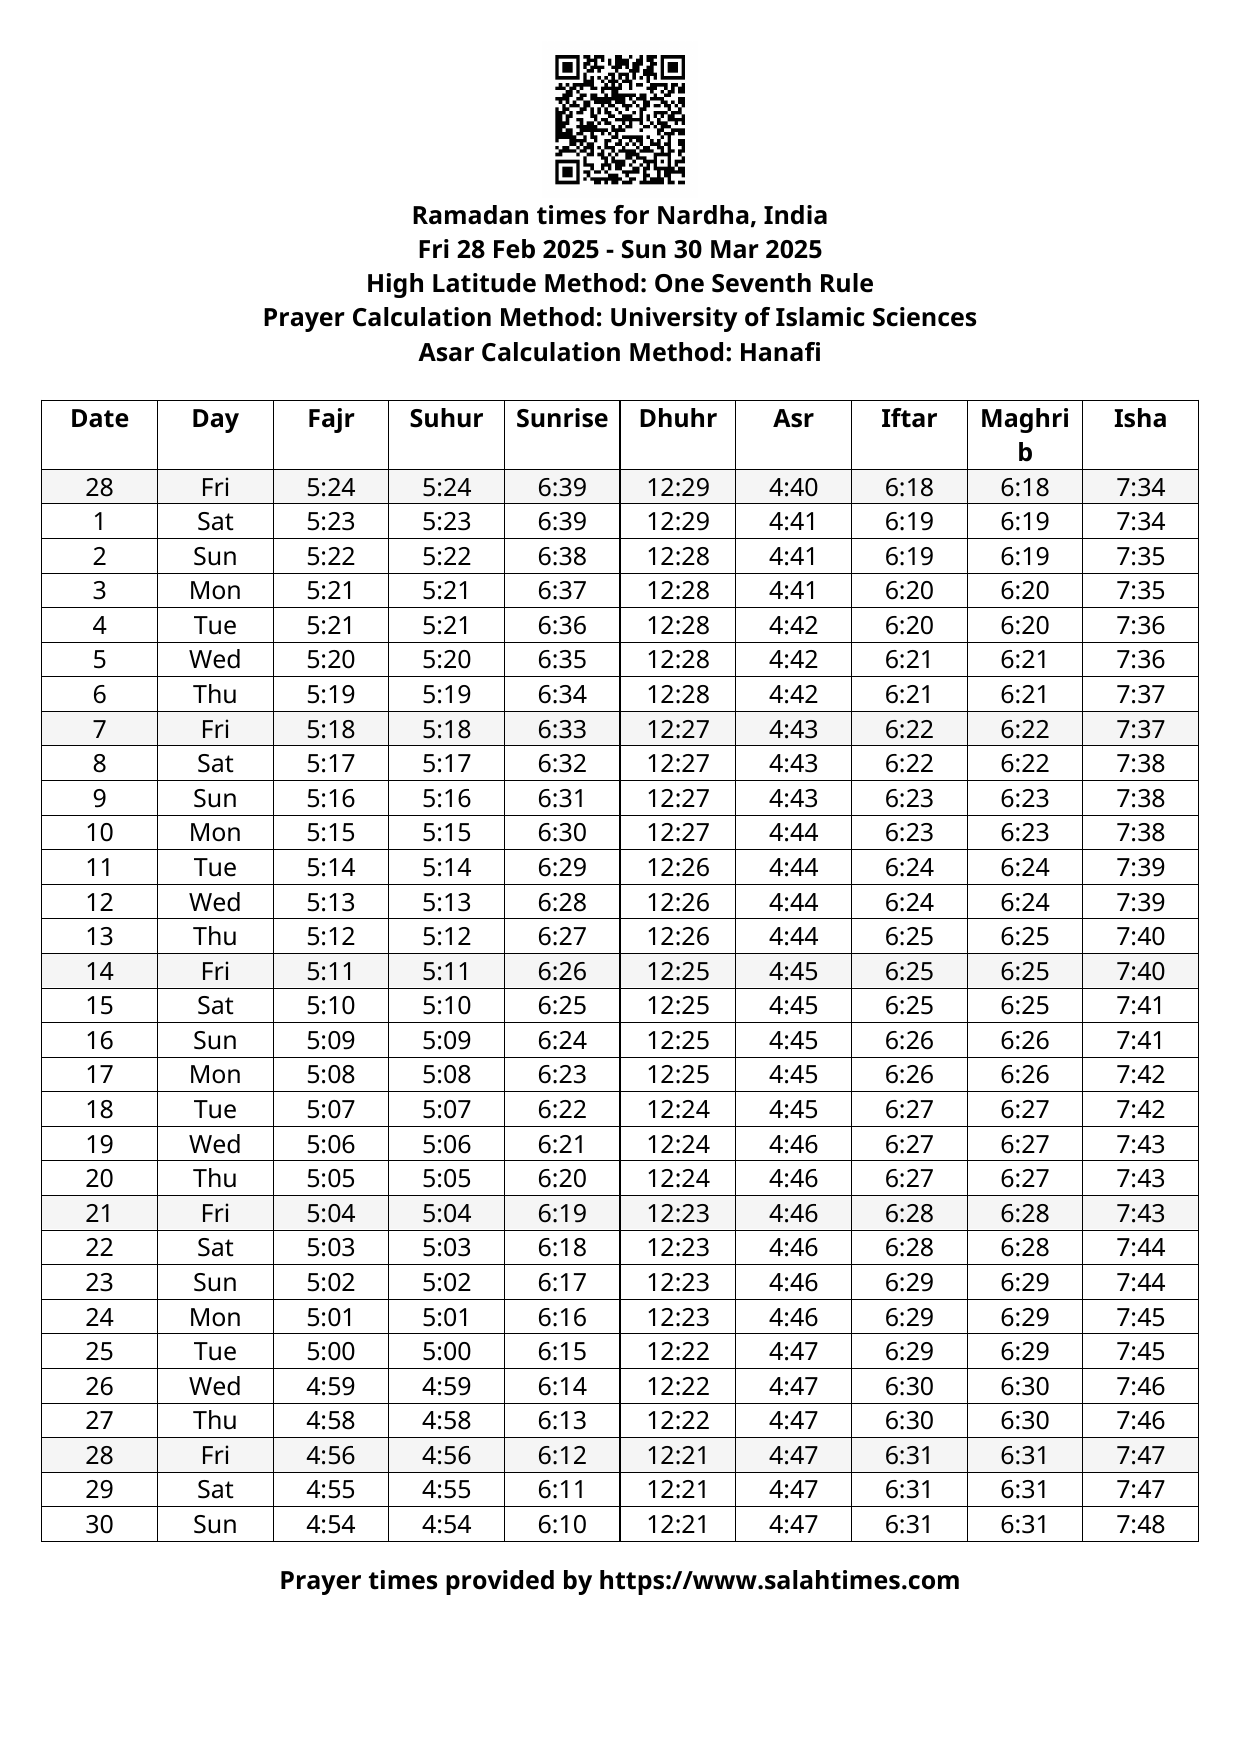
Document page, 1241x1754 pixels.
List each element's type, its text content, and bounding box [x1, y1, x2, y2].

table_cell 5:06 [274, 1127, 388, 1160]
table_cell 12:29 [621, 470, 735, 503]
table_cell 7:39 [1083, 850, 1198, 884]
table_cell 6:19 [968, 539, 1082, 572]
table_cell 5:22 [389, 539, 504, 572]
table_cell 7:40 [1083, 954, 1198, 987]
table_cell 12:21 [621, 1473, 735, 1506]
table_cell 5:21 [389, 574, 504, 607]
table_cell 28 [42, 470, 157, 503]
table_cell 12:27 [621, 746, 735, 780]
table_cell 6:25 [968, 989, 1082, 1022]
table_cell 6:30 [968, 1404, 1082, 1437]
table_cell 6:16 [505, 1300, 619, 1333]
table_cell 6:21 [968, 677, 1082, 711]
table_header Suhur [389, 401, 504, 469]
table_cell 12:28 [621, 574, 735, 607]
table_cell 26 [42, 1369, 157, 1402]
table_cell 6:30 [968, 1369, 1082, 1402]
table_cell 6:39 [505, 504, 619, 538]
table_cell 4:58 [389, 1404, 504, 1437]
table_cell 12:26 [621, 919, 735, 953]
table_cell 14 [42, 954, 157, 987]
table_cell 6:31 [968, 1507, 1082, 1541]
table_cell 12:25 [621, 1058, 735, 1091]
table_cell 4:54 [274, 1507, 388, 1541]
table_cell 5:00 [389, 1334, 504, 1368]
table_cell 6:29 [852, 1300, 967, 1333]
table_cell 7:35 [1083, 574, 1198, 607]
table_cell 6:25 [968, 919, 1082, 953]
table_cell 6:30 [505, 816, 619, 849]
table_cell 6:28 [968, 1196, 1082, 1229]
table_cell 6:29 [505, 850, 619, 884]
table_cell Sun [158, 1265, 273, 1299]
table_cell Wed [158, 1369, 273, 1402]
table_cell 6:33 [505, 712, 619, 745]
table_cell 5:00 [274, 1334, 388, 1368]
table_cell 7:43 [1083, 1127, 1198, 1160]
table_cell 6:20 [968, 608, 1082, 642]
table_cell 4:46 [736, 1300, 851, 1333]
table_cell 5:08 [274, 1058, 388, 1091]
table_header Isha [1083, 401, 1198, 469]
table_cell 6:19 [852, 504, 967, 538]
table_cell 6:20 [852, 574, 967, 607]
table_cell 12:27 [621, 712, 735, 745]
table_cell 7:46 [1083, 1369, 1198, 1402]
table_cell 6:32 [505, 746, 619, 780]
table_cell 6:22 [968, 746, 1082, 780]
table_cell 6:24 [852, 850, 967, 884]
table_cell 21 [42, 1196, 157, 1229]
table_cell 6:18 [968, 470, 1082, 503]
table_cell Sat [158, 1231, 273, 1264]
table_cell 6:10 [505, 1507, 619, 1541]
table_cell 7:38 [1083, 816, 1198, 849]
table_cell 6:31 [505, 781, 619, 814]
table_cell 4:59 [274, 1369, 388, 1402]
table_cell Sat [158, 1473, 273, 1506]
table_cell 5:07 [389, 1092, 504, 1126]
table_cell 4:47 [736, 1473, 851, 1506]
table_cell 5:07 [274, 1092, 388, 1126]
table_cell 4:59 [389, 1369, 504, 1402]
table_cell 6:21 [852, 643, 967, 676]
table_cell 6:29 [852, 1265, 967, 1299]
table_cell 5:17 [274, 746, 388, 780]
table_cell 6:28 [505, 885, 619, 918]
table_cell 7:41 [1083, 1023, 1198, 1057]
table_cell 6:27 [505, 919, 619, 953]
table_cell 7:47 [1083, 1473, 1198, 1506]
table_cell 7:39 [1083, 885, 1198, 918]
table_cell 5:12 [274, 919, 388, 953]
table_cell 4:47 [736, 1404, 851, 1437]
table_cell 4:45 [736, 989, 851, 1022]
table_cell 2 [42, 539, 157, 572]
table_cell 4:47 [736, 1334, 851, 1368]
table_cell 4:43 [736, 712, 851, 745]
table_header Date [42, 401, 157, 469]
text Prayer Calculation Method: University of Islamic Sciences [42, 300, 1198, 334]
table_cell 4:46 [736, 1265, 851, 1299]
table_cell 6:39 [505, 470, 619, 503]
table_cell 11 [42, 850, 157, 884]
table_cell 5:02 [389, 1265, 504, 1299]
table_cell 6:27 [852, 1092, 967, 1126]
table_cell 6:20 [852, 608, 967, 642]
table_cell 4:42 [736, 643, 851, 676]
table_cell 5:06 [389, 1127, 504, 1160]
table_cell 22 [42, 1231, 157, 1264]
table_cell 7:42 [1083, 1092, 1198, 1126]
table_cell 5:10 [389, 989, 504, 1022]
table_cell 6:23 [968, 781, 1082, 814]
table_cell 15 [42, 989, 157, 1022]
table_cell 6:23 [852, 781, 967, 814]
table_cell 5:02 [274, 1265, 388, 1299]
table_cell 6:26 [505, 954, 619, 987]
table_cell 4:46 [736, 1231, 851, 1264]
table_cell 6:18 [505, 1231, 619, 1264]
table_header Fajr [274, 401, 388, 469]
table_cell 7:44 [1083, 1231, 1198, 1264]
table_cell 19 [42, 1127, 157, 1160]
table_cell 5:18 [274, 712, 388, 745]
table_cell 4:56 [389, 1438, 504, 1472]
table_cell 5:21 [274, 608, 388, 642]
table_cell 6:23 [852, 816, 967, 849]
picture [542, 41, 699, 198]
table_cell 6:17 [505, 1265, 619, 1299]
table_cell 5:14 [389, 850, 504, 884]
table_cell 10 [42, 816, 157, 849]
table_cell 5:24 [389, 470, 504, 503]
table_cell 7:48 [1083, 1507, 1198, 1541]
table_cell 7:38 [1083, 746, 1198, 780]
table_cell 5 [42, 643, 157, 676]
text High Latitude Method: One Seventh Rule [42, 266, 1198, 300]
table_cell 5:21 [389, 608, 504, 642]
table_header Iftar [852, 401, 967, 469]
table_cell 5:01 [389, 1300, 504, 1333]
table_cell 5:16 [389, 781, 504, 814]
table_cell 6:27 [852, 1127, 967, 1160]
table_cell 7:41 [1083, 989, 1198, 1022]
table_cell 4:55 [274, 1473, 388, 1506]
table_cell 6:22 [968, 712, 1082, 745]
table_cell 5:20 [389, 643, 504, 676]
table_header Day [158, 401, 273, 469]
table_cell 5:16 [274, 781, 388, 814]
table_cell 7:47 [1083, 1438, 1198, 1472]
table_cell 7:34 [1083, 504, 1198, 538]
table_cell Wed [158, 1127, 273, 1160]
table_cell Mon [158, 1300, 273, 1333]
table_cell Fri [158, 1196, 273, 1229]
table_cell 4:42 [736, 608, 851, 642]
table_cell 5:11 [274, 954, 388, 987]
table_cell 6:30 [852, 1404, 967, 1437]
table_cell 12:22 [621, 1334, 735, 1368]
table_cell 6:29 [852, 1334, 967, 1368]
table_cell 5:05 [389, 1161, 504, 1195]
table_cell 5:10 [274, 989, 388, 1022]
table_cell 7:35 [1083, 539, 1198, 572]
table_cell 6:26 [852, 1058, 967, 1091]
table_cell 12:24 [621, 1127, 735, 1160]
table_header Asr [736, 401, 851, 469]
table_cell 12:24 [621, 1092, 735, 1126]
table_cell 7:43 [1083, 1196, 1198, 1229]
table_cell 5:14 [274, 850, 388, 884]
table_cell 4:56 [274, 1438, 388, 1472]
table_cell 6:25 [852, 989, 967, 1022]
table_cell 6:37 [505, 574, 619, 607]
table_cell 12:27 [621, 781, 735, 814]
table_cell 6:28 [968, 1231, 1082, 1264]
table_cell 6:31 [852, 1438, 967, 1472]
table_cell 7:45 [1083, 1334, 1198, 1368]
table_cell 6:25 [505, 989, 619, 1022]
table_cell 5:03 [389, 1231, 504, 1264]
table_cell 6:15 [505, 1334, 619, 1368]
table_cell 12:28 [621, 608, 735, 642]
table_cell 6:35 [505, 643, 619, 676]
table_cell 6:25 [852, 954, 967, 987]
table_cell Sat [158, 746, 273, 780]
table_cell 6:31 [852, 1507, 967, 1541]
table_cell 12:22 [621, 1404, 735, 1437]
table_cell Sun [158, 1507, 273, 1541]
table_cell 12:23 [621, 1231, 735, 1264]
table_cell 30 [42, 1507, 157, 1541]
table_cell 6:27 [968, 1127, 1082, 1160]
table_cell 7:42 [1083, 1058, 1198, 1091]
table_cell 12:23 [621, 1265, 735, 1299]
table_cell 6:11 [505, 1473, 619, 1506]
table_cell 4:45 [736, 1092, 851, 1126]
table_cell 6:26 [852, 1023, 967, 1057]
table_cell Fri [158, 470, 273, 503]
table_cell Sun [158, 539, 273, 572]
table_cell Thu [158, 919, 273, 953]
table_cell 4:44 [736, 850, 851, 884]
table_cell 5:11 [389, 954, 504, 987]
table_cell 6:25 [852, 919, 967, 953]
table_cell 6 [42, 677, 157, 711]
table_cell Sat [158, 989, 273, 1022]
table_cell 12:28 [621, 539, 735, 572]
table_cell 6:34 [505, 677, 619, 711]
table_cell 6:29 [968, 1300, 1082, 1333]
table_cell 7:40 [1083, 919, 1198, 953]
table_header Maghrib [968, 401, 1082, 469]
table_cell 6:27 [968, 1161, 1082, 1195]
table_cell 5:15 [274, 816, 388, 849]
table_cell 6:22 [505, 1092, 619, 1126]
table_cell 6:22 [852, 746, 967, 780]
table_cell 4:40 [736, 470, 851, 503]
table_cell 6:13 [505, 1404, 619, 1437]
table_cell 27 [42, 1404, 157, 1437]
table_cell 4:43 [736, 781, 851, 814]
table_cell 6:21 [968, 643, 1082, 676]
table_cell 5:19 [389, 677, 504, 711]
table_cell 6:24 [852, 885, 967, 918]
table_cell 5:09 [389, 1023, 504, 1057]
table_cell 6:28 [852, 1231, 967, 1264]
table_cell 6:19 [505, 1196, 619, 1229]
table_cell 7:43 [1083, 1161, 1198, 1195]
table_cell 8 [42, 746, 157, 780]
table_cell 5:08 [389, 1058, 504, 1091]
table_cell 9 [42, 781, 157, 814]
table_cell 4:47 [736, 1438, 851, 1472]
table_cell 5:04 [389, 1196, 504, 1229]
table_cell 6:20 [968, 574, 1082, 607]
table_cell 6:21 [852, 677, 967, 711]
table_cell Tue [158, 1334, 273, 1368]
table_cell 4:46 [736, 1161, 851, 1195]
table_cell 12:23 [621, 1196, 735, 1229]
table_cell 7:45 [1083, 1300, 1198, 1333]
table_cell 4:44 [736, 919, 851, 953]
table_cell 5:15 [389, 816, 504, 849]
table_cell 5:04 [274, 1196, 388, 1229]
table_cell 5:21 [274, 574, 388, 607]
table_cell 4:55 [389, 1473, 504, 1506]
text Fri 28 Feb 2025 - Sun 30 Mar 2025 [42, 232, 1198, 266]
table_cell 20 [42, 1161, 157, 1195]
table_cell 4:44 [736, 816, 851, 849]
table_cell 7:36 [1083, 643, 1198, 676]
table_cell 6:27 [968, 1092, 1082, 1126]
table_cell 4:42 [736, 677, 851, 711]
table_cell 29 [42, 1473, 157, 1506]
table_cell 6:31 [968, 1438, 1082, 1472]
table_cell 23 [42, 1265, 157, 1299]
table_cell 12:24 [621, 1161, 735, 1195]
table_cell Fri [158, 954, 273, 987]
table_cell 4:41 [736, 574, 851, 607]
table_cell 7:34 [1083, 470, 1198, 503]
table_header Dhuhr [621, 401, 735, 469]
table_cell 17 [42, 1058, 157, 1091]
table_cell Tue [158, 608, 273, 642]
table_cell 13 [42, 919, 157, 953]
table_cell 4:45 [736, 1023, 851, 1057]
table_cell 5:17 [389, 746, 504, 780]
table_cell 6:24 [505, 1023, 619, 1057]
table_cell 12:27 [621, 816, 735, 849]
table_cell 5:13 [389, 885, 504, 918]
table_cell 6:23 [505, 1058, 619, 1091]
table_cell Mon [158, 816, 273, 849]
table_cell 6:24 [968, 885, 1082, 918]
table_cell 5:20 [274, 643, 388, 676]
table_cell 6:18 [852, 470, 967, 503]
table_cell 5:24 [274, 470, 388, 503]
table_cell 6:19 [968, 504, 1082, 538]
table_cell 5:23 [274, 504, 388, 538]
table_cell 4:41 [736, 539, 851, 572]
table_cell 4:46 [736, 1196, 851, 1229]
table_cell 12:25 [621, 989, 735, 1022]
table_cell 6:30 [852, 1369, 967, 1402]
table_cell 12:26 [621, 885, 735, 918]
table_cell 12:28 [621, 643, 735, 676]
table_cell 5:22 [274, 539, 388, 572]
table_cell Tue [158, 850, 273, 884]
table_cell 12:26 [621, 850, 735, 884]
table_cell 12 [42, 885, 157, 918]
table_cell 28 [42, 1438, 157, 1472]
table_cell Thu [158, 677, 273, 711]
table_cell 25 [42, 1334, 157, 1368]
table_cell 6:29 [968, 1265, 1082, 1299]
table_cell Sun [158, 781, 273, 814]
table_cell 6:23 [968, 816, 1082, 849]
table_cell 6:22 [852, 712, 967, 745]
table_cell 6:27 [852, 1161, 967, 1195]
table_cell 7:38 [1083, 781, 1198, 814]
table_cell 5:23 [389, 504, 504, 538]
table_cell 7:37 [1083, 712, 1198, 745]
table_cell 6:36 [505, 608, 619, 642]
table_cell 4:41 [736, 504, 851, 538]
table_cell Sun [158, 1023, 273, 1057]
table_cell 7:36 [1083, 608, 1198, 642]
table_cell Tue [158, 1092, 273, 1126]
table_cell 5:12 [389, 919, 504, 953]
table_cell Mon [158, 574, 273, 607]
table_cell 4:44 [736, 885, 851, 918]
table_cell 12:21 [621, 1507, 735, 1541]
table_cell 4:43 [736, 746, 851, 780]
table_cell 24 [42, 1300, 157, 1333]
table_cell 6:38 [505, 539, 619, 572]
table_cell 6:12 [505, 1438, 619, 1472]
table_cell 12:25 [621, 1023, 735, 1057]
table_cell 5:13 [274, 885, 388, 918]
table_cell 5:01 [274, 1300, 388, 1333]
table_cell 12:23 [621, 1300, 735, 1333]
table_cell 6:26 [968, 1058, 1082, 1091]
text Ramadan times for Nardha, India [42, 198, 1198, 232]
table_cell 4:47 [736, 1507, 851, 1541]
table_cell 3 [42, 574, 157, 607]
table_cell 6:21 [505, 1127, 619, 1160]
table_cell Thu [158, 1404, 273, 1437]
table_cell 4:46 [736, 1127, 851, 1160]
table_cell 4:47 [736, 1369, 851, 1402]
table_cell Mon [158, 1058, 273, 1091]
table_cell 5:05 [274, 1161, 388, 1195]
table_cell 6:24 [968, 850, 1082, 884]
table_cell 6:25 [968, 954, 1082, 987]
table_cell 5:09 [274, 1023, 388, 1057]
table_cell 6:20 [505, 1161, 619, 1195]
table_cell 4 [42, 608, 157, 642]
table_cell 6:14 [505, 1369, 619, 1402]
table_cell 5:03 [274, 1231, 388, 1264]
table_cell 5:19 [274, 677, 388, 711]
table_cell 4:45 [736, 954, 851, 987]
table_cell 7 [42, 712, 157, 745]
table_cell 7:44 [1083, 1265, 1198, 1299]
table_cell 6:26 [968, 1023, 1082, 1057]
table_cell 12:28 [621, 677, 735, 711]
table_cell 6:31 [852, 1473, 967, 1506]
table_cell Wed [158, 885, 273, 918]
table_cell 7:37 [1083, 677, 1198, 711]
text Asar Calculation Method: Hanafi [42, 334, 1198, 368]
text Prayer times provided by https://www.salahtimes.com [42, 1563, 1198, 1597]
table_cell 18 [42, 1092, 157, 1126]
table_cell 7:46 [1083, 1404, 1198, 1437]
table_cell 6:19 [852, 539, 967, 572]
table_cell 6:31 [968, 1473, 1082, 1506]
table_cell Fri [158, 712, 273, 745]
table_cell 12:21 [621, 1438, 735, 1472]
table_cell 12:22 [621, 1369, 735, 1402]
table_cell 6:29 [968, 1334, 1082, 1368]
table_cell 16 [42, 1023, 157, 1057]
table_cell Fri [158, 1438, 273, 1472]
table_cell 4:58 [274, 1404, 388, 1437]
table_cell 1 [42, 504, 157, 538]
table_cell 6:28 [852, 1196, 967, 1229]
table_header Sunrise [505, 401, 619, 469]
table_cell Thu [158, 1161, 273, 1195]
table_cell Wed [158, 643, 273, 676]
table_cell Sat [158, 504, 273, 538]
table_cell 12:25 [621, 954, 735, 987]
table_cell 4:45 [736, 1058, 851, 1091]
table_cell 12:29 [621, 504, 735, 538]
table_cell 4:54 [389, 1507, 504, 1541]
table_cell 5:18 [389, 712, 504, 745]
